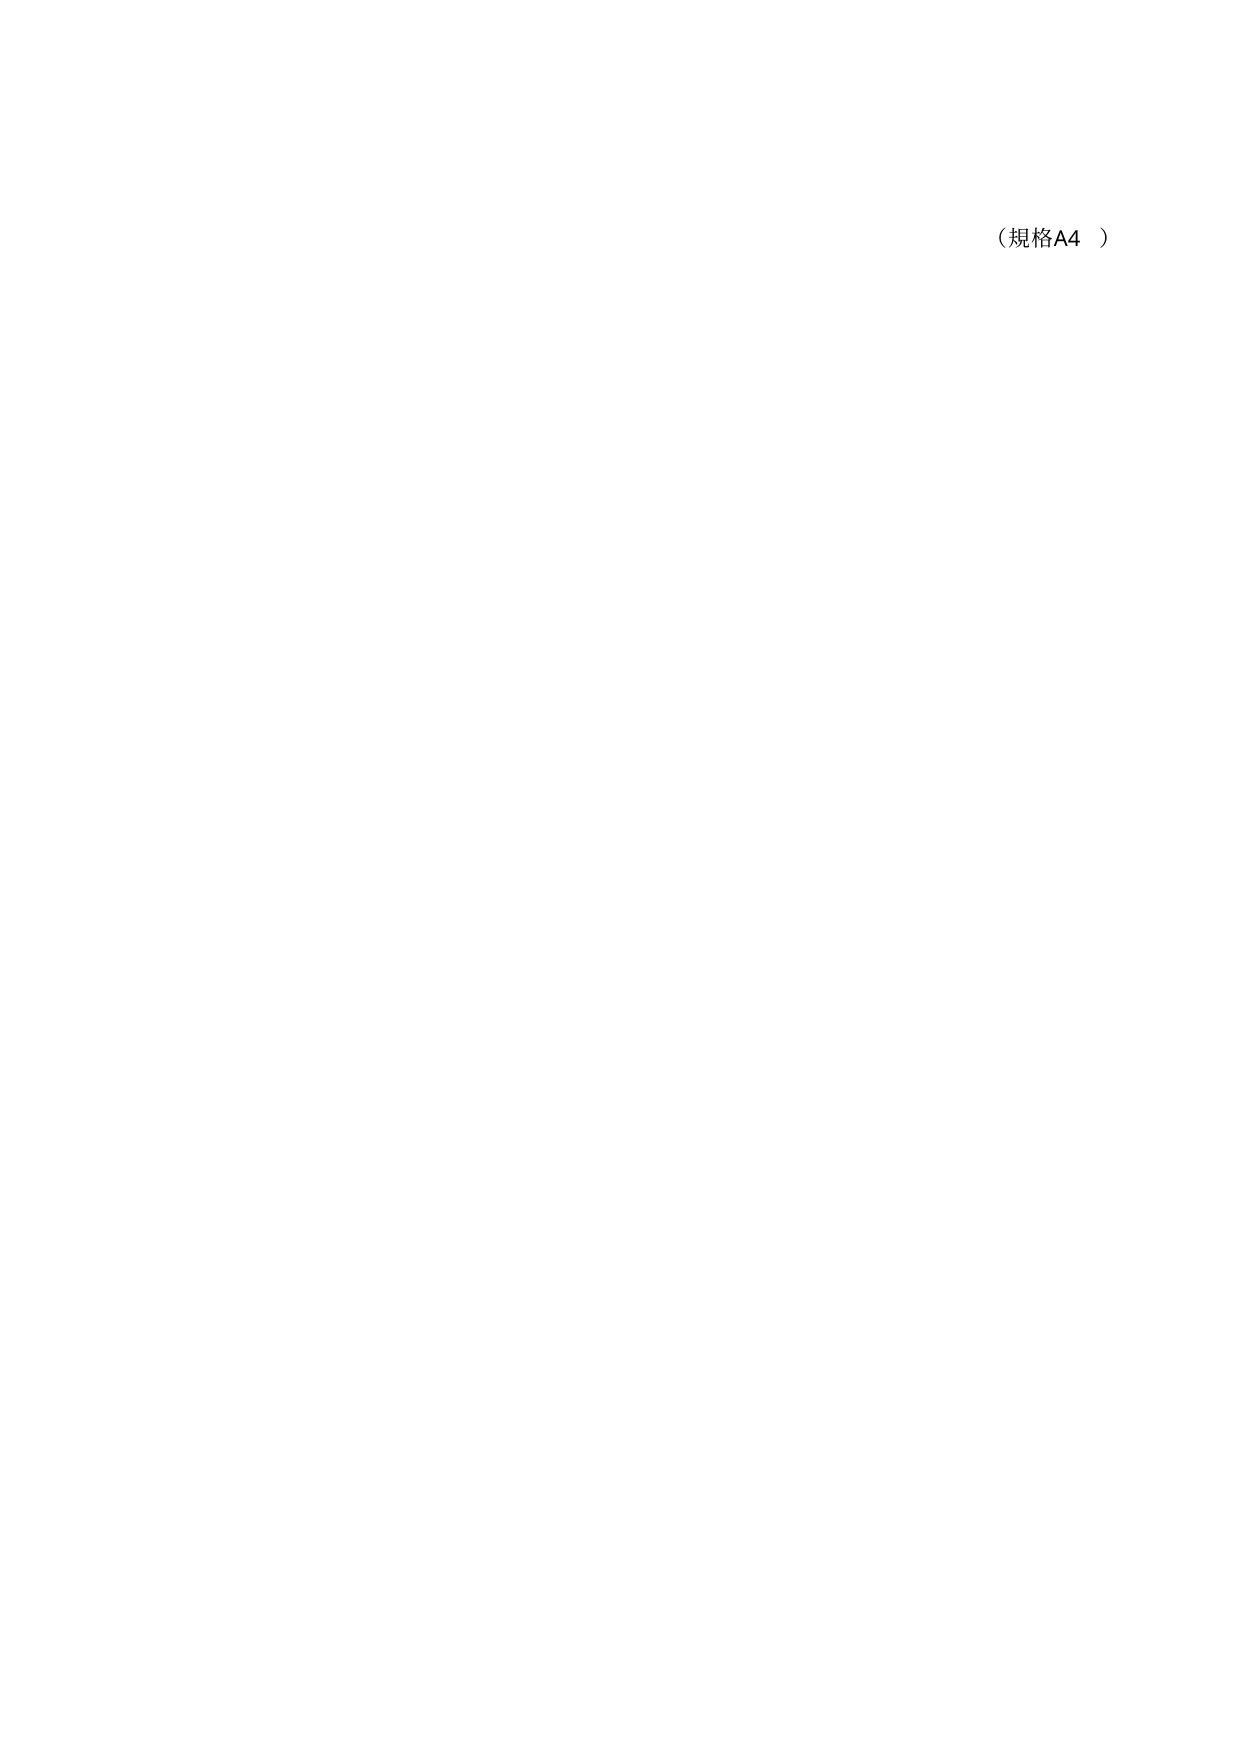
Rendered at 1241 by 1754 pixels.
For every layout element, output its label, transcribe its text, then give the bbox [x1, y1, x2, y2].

text （規格A4） [118, 217, 1122, 257]
